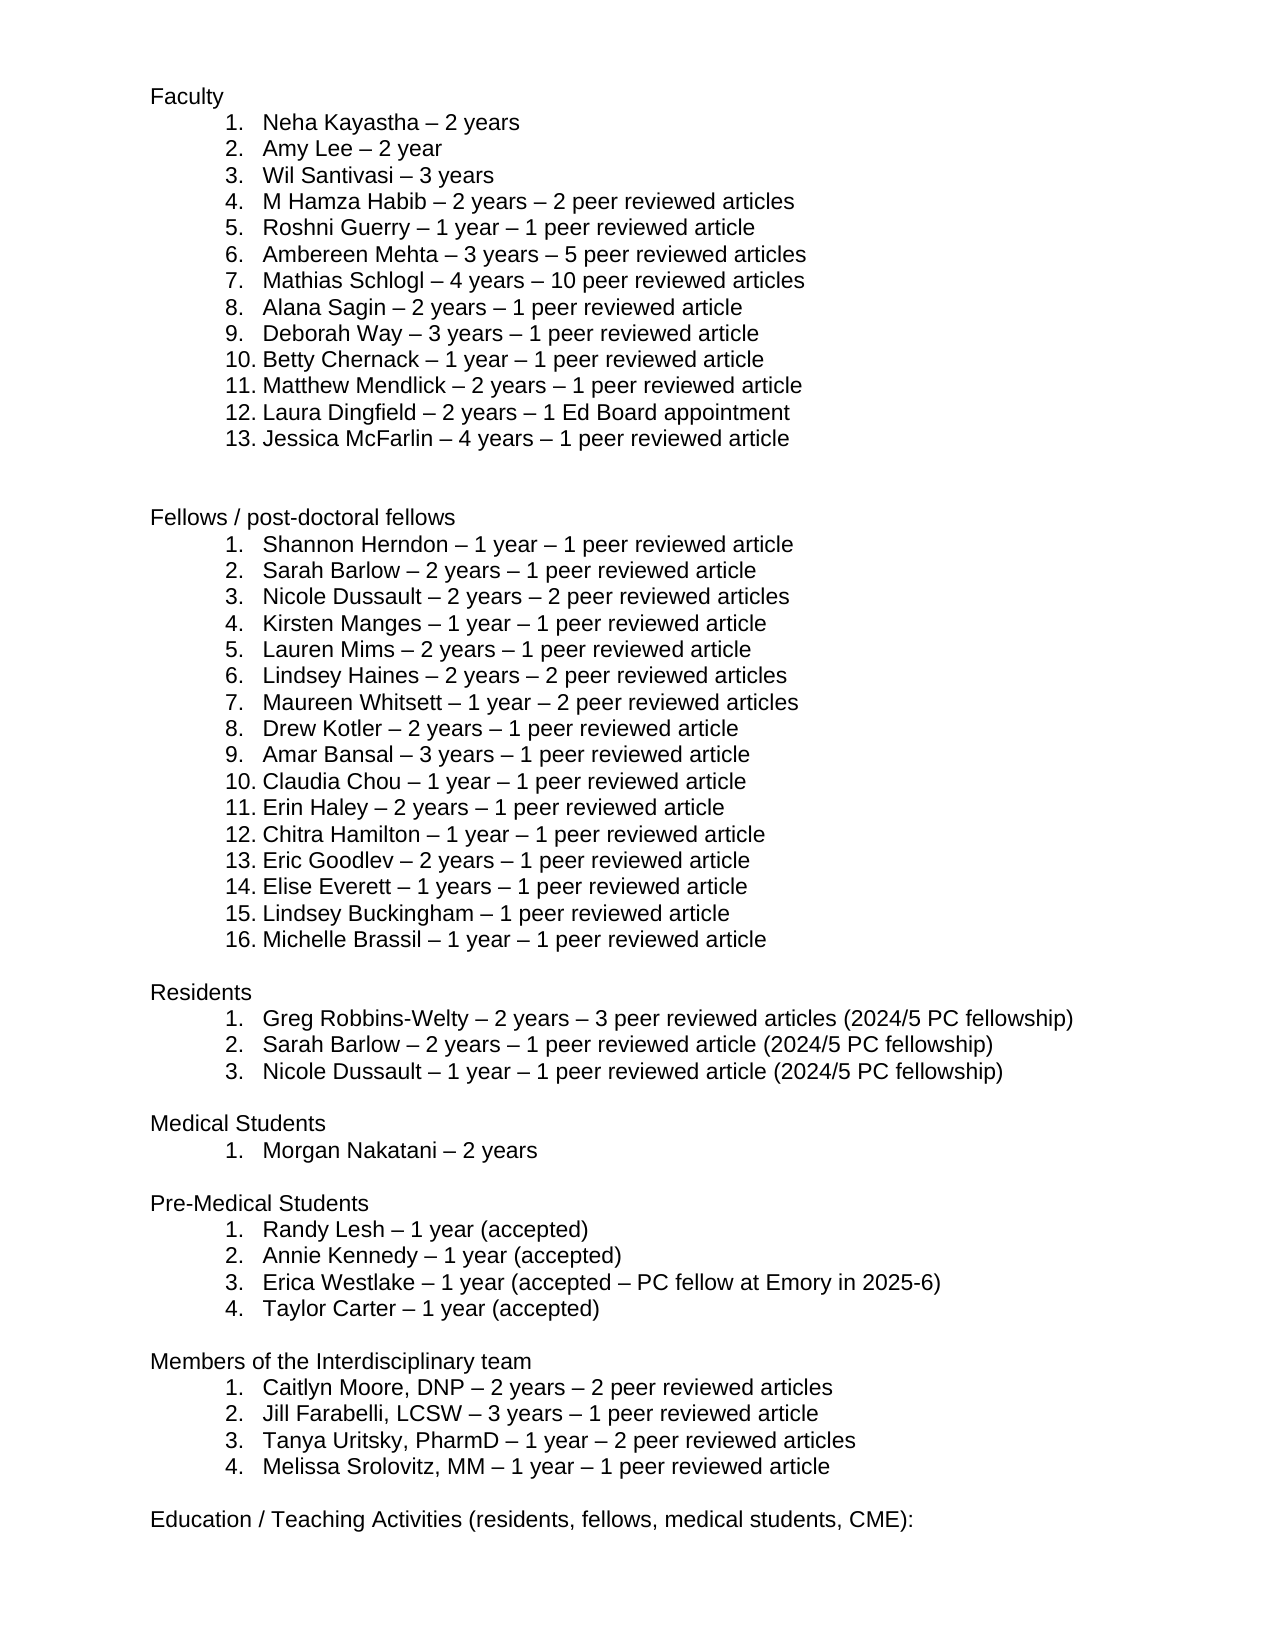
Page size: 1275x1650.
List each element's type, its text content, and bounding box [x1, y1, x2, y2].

list Jessica McFarlin – 4 years – 1 peer reviewed article [225, 425, 1209, 452]
list Shannon Herndon – 1 year – 1 peer reviewed article [225, 531, 1209, 557]
list Taylor Carter – 1 year (accepted) [225, 1295, 1209, 1321]
list Randy Lesh – 1 year (accepted) [225, 1216, 1209, 1242]
list Neha Kayastha – 2 years [225, 109, 1209, 135]
list Tanya Uritsky, PharmD – 1 year – 2 peer reviewed articles [225, 1427, 1209, 1453]
list Alana Sagin – 2 years – 1 peer reviewed article [225, 293, 1209, 320]
list Betty Chernack – 1 year – 1 peer reviewed article [225, 346, 1209, 372]
list Eric Goodlev – 2 years – 1 peer reviewed article [225, 847, 1209, 873]
list Amy Lee – 2 year [225, 135, 1209, 162]
list Michelle Brassil – 1 year – 1 peer reviewed article [225, 926, 1209, 952]
list M Hamza Habib – 2 years – 2 peer reviewed articles [225, 188, 1209, 214]
list Nicole Dussault – 1 year – 1 peer reviewed article (2024/5 PC fellowship) [225, 1058, 1209, 1084]
list Wil Santivasi – 3 years [225, 162, 1209, 188]
text Fellows / post-doctoral fellows [75, 504, 1209, 531]
list Mathias Schlogl – 4 years – 10 peer reviewed articles [225, 267, 1209, 293]
text Faculty [75, 83, 1209, 109]
text Members of the Interdisciplinary team [75, 1348, 1209, 1374]
list Claudia Chou – 1 year – 1 peer reviewed article [225, 768, 1209, 794]
list Morgan Nakatani – 2 years [225, 1137, 1209, 1163]
list Jill Farabelli, LCSW – 3 years – 1 peer reviewed article [225, 1400, 1209, 1427]
list Lindsey Buckingham – 1 peer reviewed article [225, 899, 1209, 926]
list Ambereen Mehta – 3 years – 5 peer reviewed articles [225, 241, 1209, 267]
list Sarah Barlow – 2 years – 1 peer reviewed article [225, 557, 1209, 583]
list Roshni Guerry – 1 year – 1 peer reviewed article [225, 214, 1209, 241]
list Amar Bansal – 3 years – 1 peer reviewed article [225, 741, 1209, 768]
list Elise Everett – 1 years – 1 peer reviewed article [225, 873, 1209, 899]
list Lindsey Haines – 2 years – 2 peer reviewed articles [225, 662, 1209, 689]
list Drew Kotler – 2 years – 1 peer reviewed article [225, 715, 1209, 741]
list Annie Kennedy – 1 year (accepted) [225, 1242, 1209, 1268]
list Deborah Way – 3 years – 1 peer reviewed article [225, 320, 1209, 346]
text Education / Teaching Activities (residents, fellows, medical students, CME): [75, 1506, 1209, 1532]
text Medical Students [75, 1110, 1209, 1137]
text Pre-Medical Students [75, 1189, 1209, 1216]
list Nicole Dussault – 2 years – 2 peer reviewed articles [225, 583, 1209, 610]
list Lauren Mims – 2 years – 1 peer reviewed article [225, 636, 1209, 662]
list Matthew Mendlick – 2 years – 1 peer reviewed article [225, 372, 1209, 399]
list Greg Robbins-Welty – 2 years – 3 peer reviewed articles (2024/5 PC fellowship) [225, 1005, 1209, 1031]
list Laura Dingfield – 2 years – 1 Ed Board appointment [225, 399, 1209, 425]
list Sarah Barlow – 2 years – 1 peer reviewed article (2024/5 PC fellowship) [225, 1031, 1209, 1058]
text Residents [75, 979, 1209, 1005]
list Maureen Whitsett – 1 year – 2 peer reviewed articles [225, 689, 1209, 715]
list Erica Westlake – 1 year (accepted – PC fellow at Emory in 2025-6) [225, 1268, 1209, 1295]
list Caitlyn Moore, DNP – 2 years – 2 peer reviewed articles [225, 1374, 1209, 1400]
list Melissa Srolovitz, MM – 1 year – 1 peer reviewed article [225, 1453, 1209, 1479]
list Chitra Hamilton – 1 year – 1 peer reviewed article [225, 821, 1209, 847]
list Kirsten Manges – 1 year – 1 peer reviewed article [225, 610, 1209, 636]
list Erin Haley – 2 years – 1 peer reviewed article [225, 794, 1209, 821]
